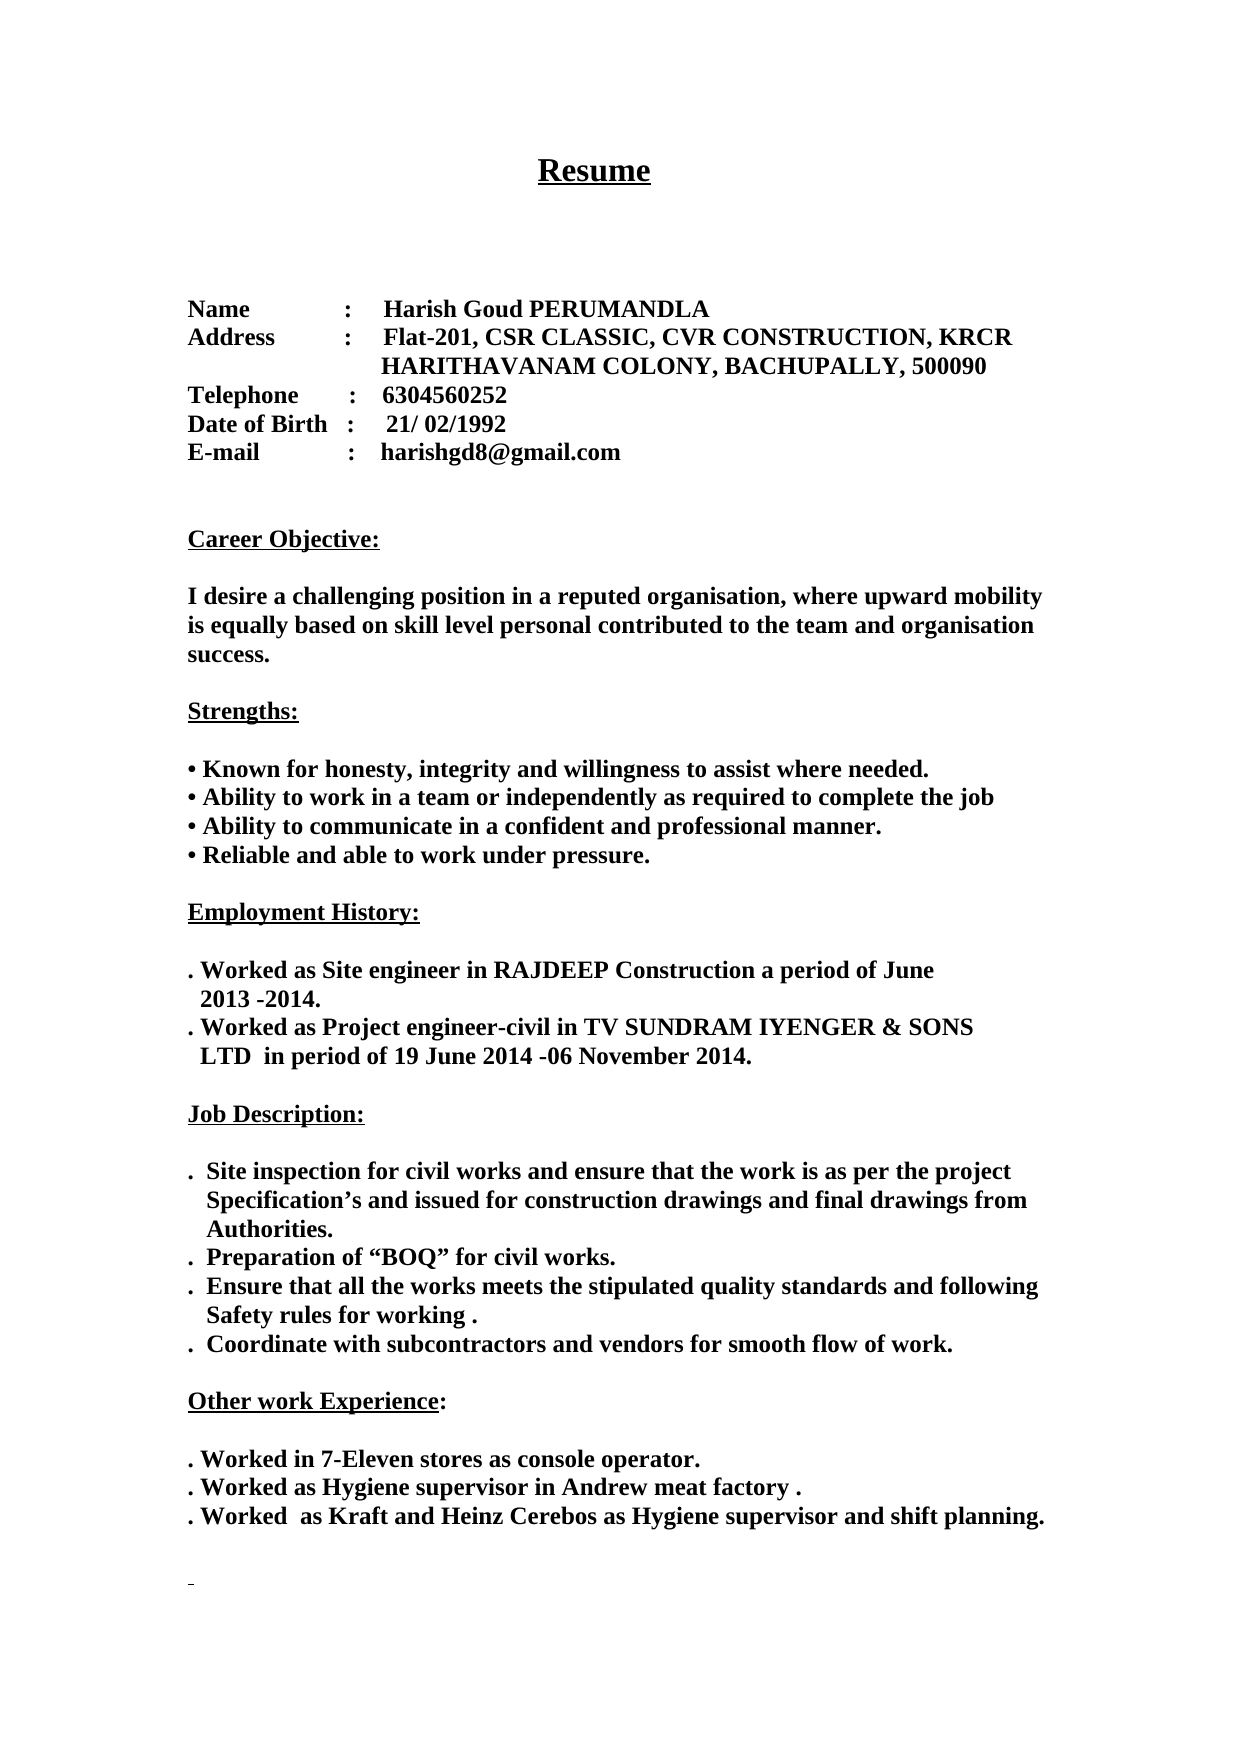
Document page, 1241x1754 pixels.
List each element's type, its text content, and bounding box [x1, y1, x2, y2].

text E-mail : harishgd8@gmail.com [187, 437, 1053, 466]
text Date of Birth : 21/ 02/1992 [187, 409, 1053, 437]
text I desire a challenging position in a reputed organisation, where upward mobility is equally based on skill level personal contributed to the team and organisation success. [187, 581, 1053, 667]
text . Worked as Kraft and Heinz Cerebos as Hygiene supervisor and shift planning. [187, 1501, 1053, 1530]
text Career Objective: [187, 524, 1053, 552]
text • Known for honesty, integrity and willingness to assist where needed. [187, 754, 1053, 782]
text . Ensure that all the works meets the stipulated quality standards and following [187, 1271, 1053, 1300]
text . Worked as Project engineer-civil in TV SUNDRAM IYENGER & SONS [187, 1012, 1053, 1041]
text Employment History: [187, 897, 1053, 926]
text Safety rules for working . [187, 1300, 1053, 1329]
text . Coordinate with subcontractors and vendors for smooth flow of work. [187, 1329, 1053, 1357]
text Job Description: [187, 1099, 1053, 1127]
text . Worked as Site engineer in RAJDEEP Construction a period of June [187, 955, 1053, 984]
text Resume [187, 150, 1053, 188]
text . Preparation of “BOQ” for civil works. [187, 1242, 1053, 1271]
text HARITHAVANAM COLONY, BACHUPALLY, 500090 [206, 351, 1053, 380]
text Name : Harish Goud PERUMANDLA [187, 294, 1053, 322]
text . Worked in 7-Eleven stores as console operator. [187, 1444, 1053, 1472]
text Strengths: [187, 696, 1053, 725]
text • Ability to work in a team or independently as required to complete the job [187, 782, 1053, 811]
text Address : Flat-201, CSR CLASSIC, CVR CONSTRUCTION, KRCR [187, 322, 1053, 351]
text Other work Experience: [187, 1386, 1053, 1415]
text • Ability to communicate in a confident and professional manner. [187, 811, 1053, 840]
text Specification’s and issued for construction drawings and final drawings from [187, 1185, 1053, 1214]
text . Site inspection for civil works and ensure that the work is as per the project [187, 1156, 1053, 1185]
text Telephone : 6304560252 [187, 380, 1053, 409]
text . Worked as Hygiene supervisor in Andrew meat factory . [187, 1472, 1053, 1501]
text Authorities. [187, 1214, 1053, 1242]
text • Reliable and able to work under pressure. [187, 840, 1053, 869]
text LTD in period of 19 June 2014 -06 November 2014. [187, 1041, 1053, 1070]
text 2013 -2014. [187, 984, 1053, 1012]
